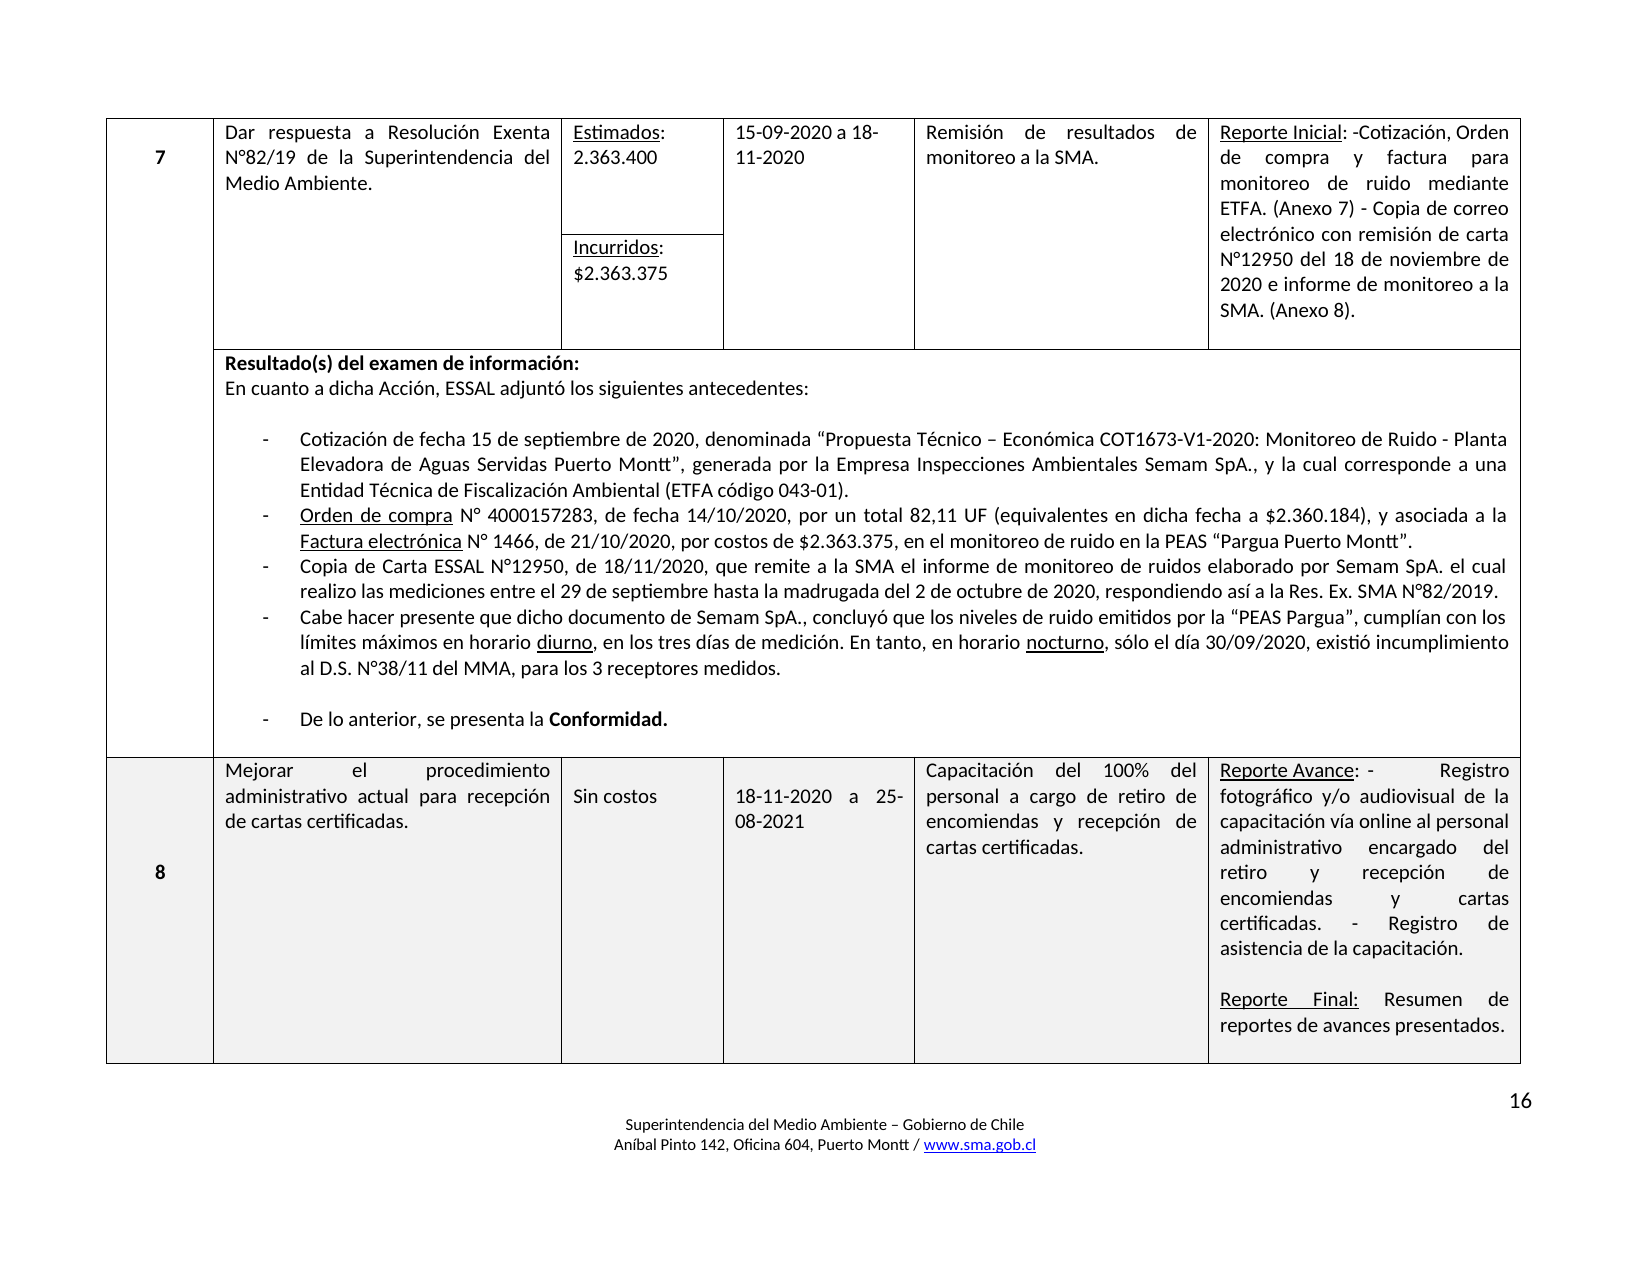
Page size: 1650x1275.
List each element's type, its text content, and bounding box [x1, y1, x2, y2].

table_cell Incurridos: $2.363.375 [562, 235, 723, 349]
table_cell 18-11-2020 a 25-08-2021 [724, 758, 914, 1063]
table_cell Reporte Inicial: -Cotización, Orden de compra y factura para monitoreo de ruido mediante ETFA. (Anexo 7) - Copia de correo electrónico con remisión de carta N°12950 del 18 de noviembre de 2020 e informe de monitoreo a la SMA. (Anexo 8). [1209, 119, 1520, 349]
table_cell 8 [107, 758, 213, 1063]
table_cell 7 [107, 119, 213, 757]
table_cell Mejorar el procedimiento administrativo actual para recepción de cartas certificadas. [214, 758, 561, 1063]
table_cell Reporte Avance: - Registro fotográfico y/o audiovisual de la capacitación vía online al personal administrativo encargado del retiro y recepción de encomiendas y cartas certificadas. - Registro de asistencia de la capacitación. Reporte Final: Resumen de reportes de avances presentados. [1209, 758, 1520, 1063]
table_cell Estimados: 2.363.400 [562, 119, 723, 233]
table_cell Remisión de resultados de monitoreo a la SMA. [915, 119, 1208, 349]
table_cell Capacitación del 100% del personal a cargo de retiro de encomiendas y recepción de cartas certificadas. [915, 758, 1208, 1063]
table_cell Sin costos [562, 758, 723, 1063]
table_cell 15-09-2020 a 18-11-2020 [724, 119, 914, 349]
table_cell Resultado(s) del examen de información: En cuanto a dicha Acción, ESSAL adjuntó los siguientes antecedentes: Cotización de fecha 15 de septiembre de 2020, denominada “Propuesta Técnico – Económica COT1673-V1-2020: Monitoreo de Ruido - Planta Elevadora de Aguas Servidas Puerto Montt”, generada por la Empresa Inspecciones Ambientales Semam SpA., y la cual corresponde a una Entidad Técnica de Fiscalización Ambiental (ETFA código 043-01). Orden de compra N° 4000157283, de fecha 14/10/2020, por un total 82,11 UF (equivalentes en dicha fecha a $2.360.184), y asociada a la Factura electrónica N° 1466, de 21/10/2020, por costos de $2.363.375, en el monitoreo de ruido en la PEAS “Pargua Puerto Montt”. Copia de Carta ESSAL N°12950, de 18/11/2020, que remite a la SMA el informe de monitoreo de ruidos elaborado por Semam SpA. el cual realizo las mediciones entre el 29 de septiembre hasta la madrugada del 2 de octubre de 2020, respondiendo así a la Res. Ex. SMA N°82/2019. Cabe hacer presente que dicho documento de Semam SpA., concluyó que los niveles de ruido emitidos por la “PEAS Pargua”, cumplían con los límites máximos en horario diurno, en los tres días de medición. En tanto, en horario nocturno, sólo el día 30/09/2020, existió incumplimiento al D.S. N°38/11 del MMA, para los 3 receptores medidos. De lo anterior, se presenta la Conformidad. [214, 350, 1520, 757]
table_cell Dar respuesta a Resolución Exenta N°82/19 de la Superintendencia del Medio Ambiente. [214, 119, 561, 349]
